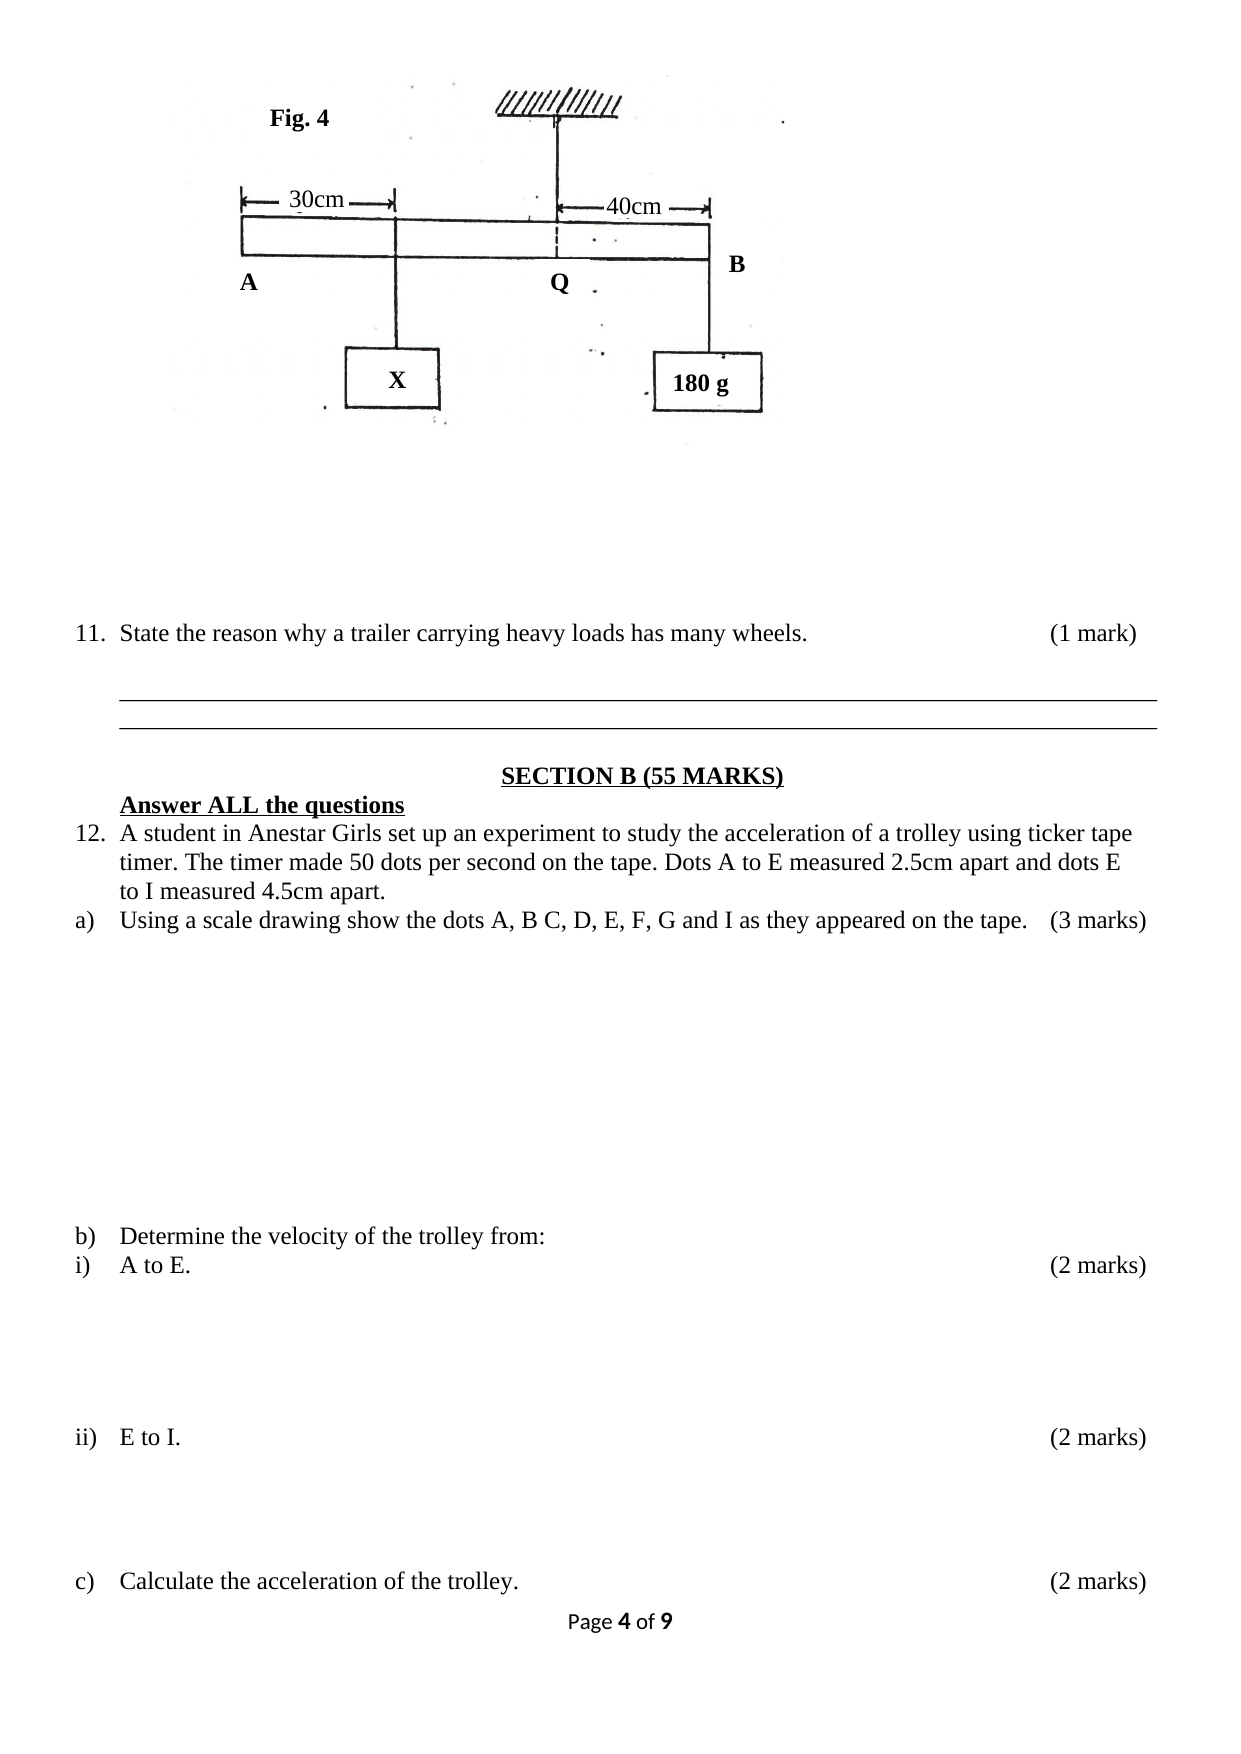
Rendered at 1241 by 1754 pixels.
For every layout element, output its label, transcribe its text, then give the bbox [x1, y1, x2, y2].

list Using a scale drawing show the dots A, B C, D, E, F, G and I as they appeared on the tape. (3 marks) [75, 905, 1165, 933]
list Calculate the acceleration of the trolley. (2 marks) [75, 1566, 1165, 1595]
list State the reason why a trailer carrying heavy loads has many wheels. (1 mark) [75, 618, 1165, 647]
list E to I. (2 marks) [75, 1422, 1165, 1451]
list Determine the velocity of the trolley from: [75, 1221, 1165, 1250]
list ______________________________________________________________________________________________________________________________________________________________________ [75, 647, 1165, 732]
text Answer ALL the questions [119, 790, 1165, 818]
list A to E. (2 marks) [75, 1250, 1165, 1278]
list A student in Anestar Girls set up an experiment to study the acceleration of a trolley using ticker tape timer. The timer made 50 dots per second on the tape. Dots A to E measured 2.5cm apart and dots E [75, 818, 1165, 876]
text SECTION B (55 MARKS) [119, 761, 1165, 790]
list to I measured 4.5cm apart. [119, 876, 1165, 905]
picture [163, 75, 785, 446]
